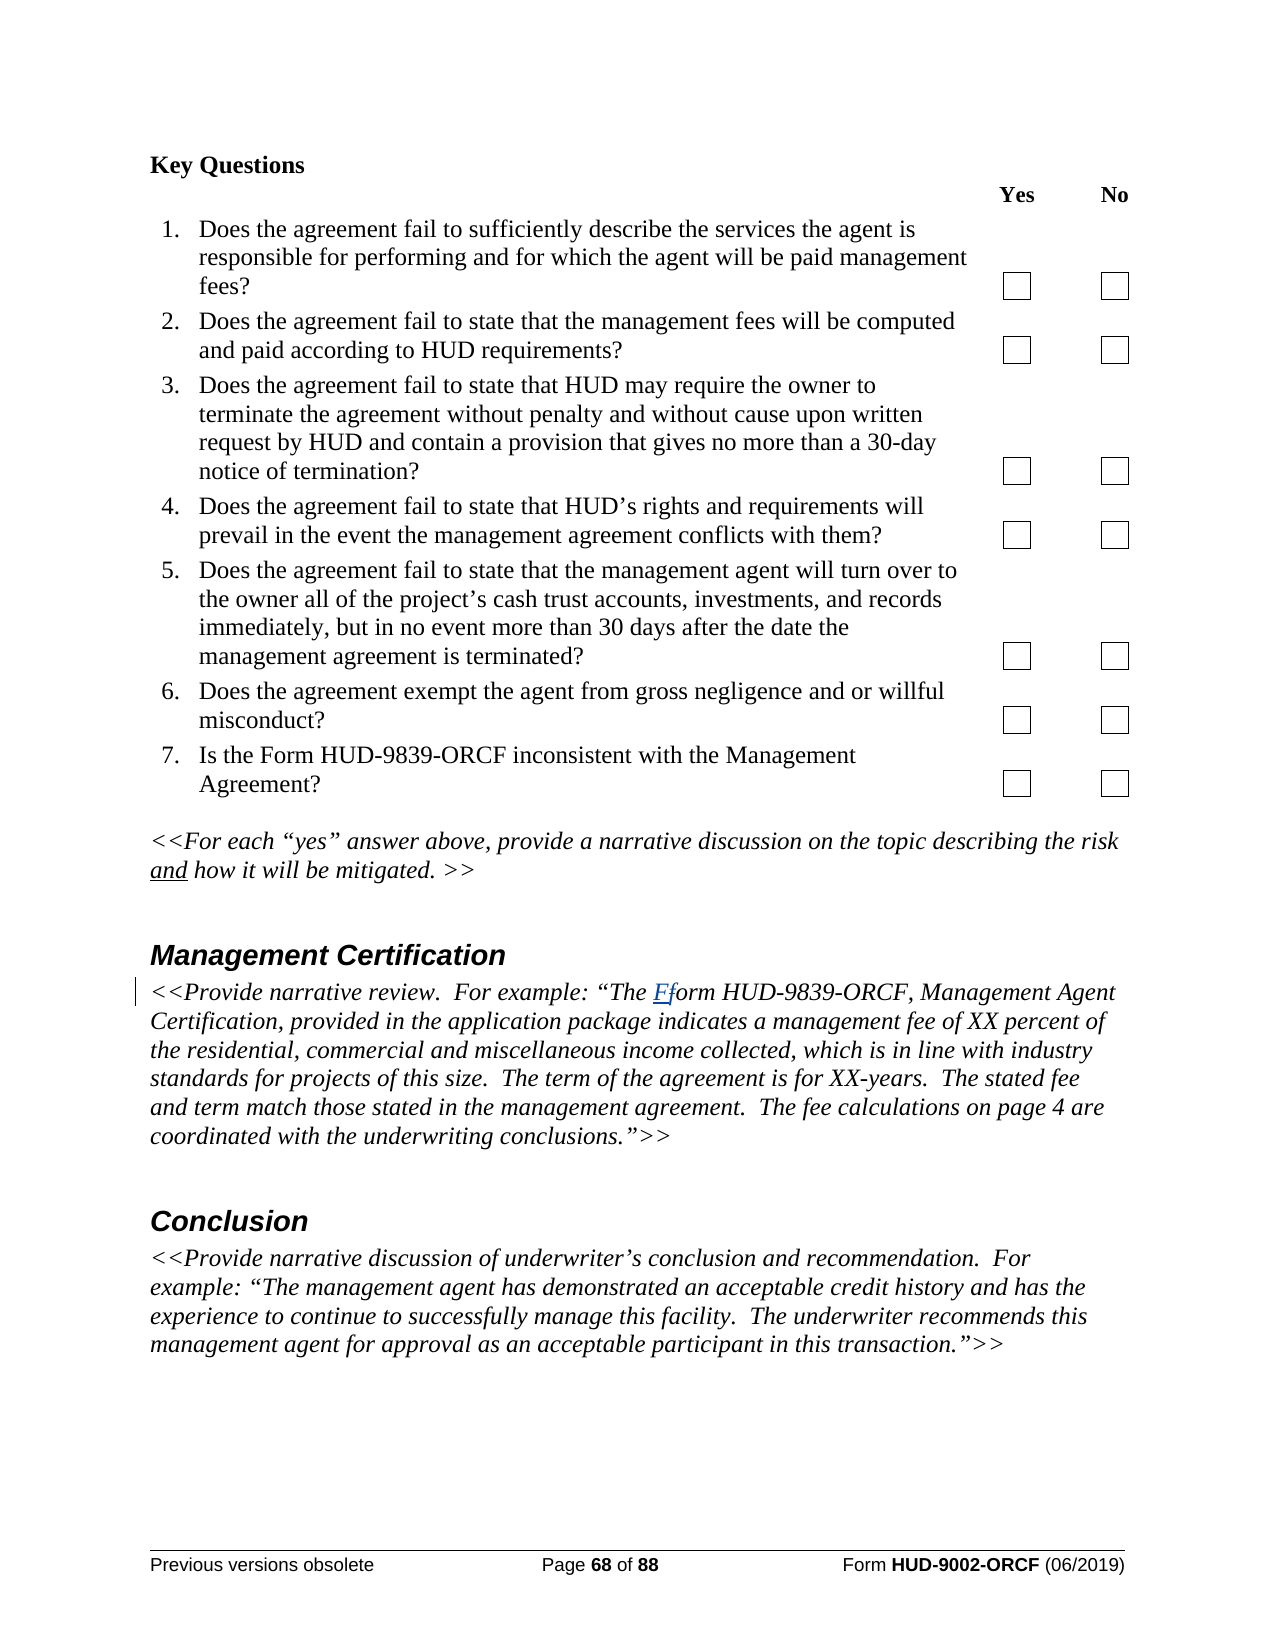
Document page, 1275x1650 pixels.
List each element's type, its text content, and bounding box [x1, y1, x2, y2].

text <<For each “yes” answer above, provide a narrative discussion on the topic describing the risk and how it will be mitigated. >> [150, 826, 1125, 884]
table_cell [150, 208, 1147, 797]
text <<Provide narrative review. For example: “The orm HUD-9839-ORCF, Management Agent Certification, provided in the application package indicates a management fee of XX percent of the residential, commercial and miscellaneous income collected, which is in line with industry standards for projects of this size. The term of the agreement is for XX-years. The stated fee and term match those stated in the management agreement. The fee calculations on page 4 are coordinated with the underwriting conclusions.”>> [150, 977, 1125, 1150]
text Key Questions [150, 150, 1125, 179]
subtitle Management Certification [150, 937, 1125, 971]
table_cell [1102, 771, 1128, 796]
subtitle Conclusion [150, 1203, 1125, 1237]
text <<Provide narrative discussion of underwriter’s conclusion and recommendation. For example: “The management agent has demonstrated an acceptable credit history and has the experience to continue to successfully manage this facility. The underwriter recommends this management agent for approval as an acceptable participant in this transaction.”>> [150, 1243, 1125, 1358]
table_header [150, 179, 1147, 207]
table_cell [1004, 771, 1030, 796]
